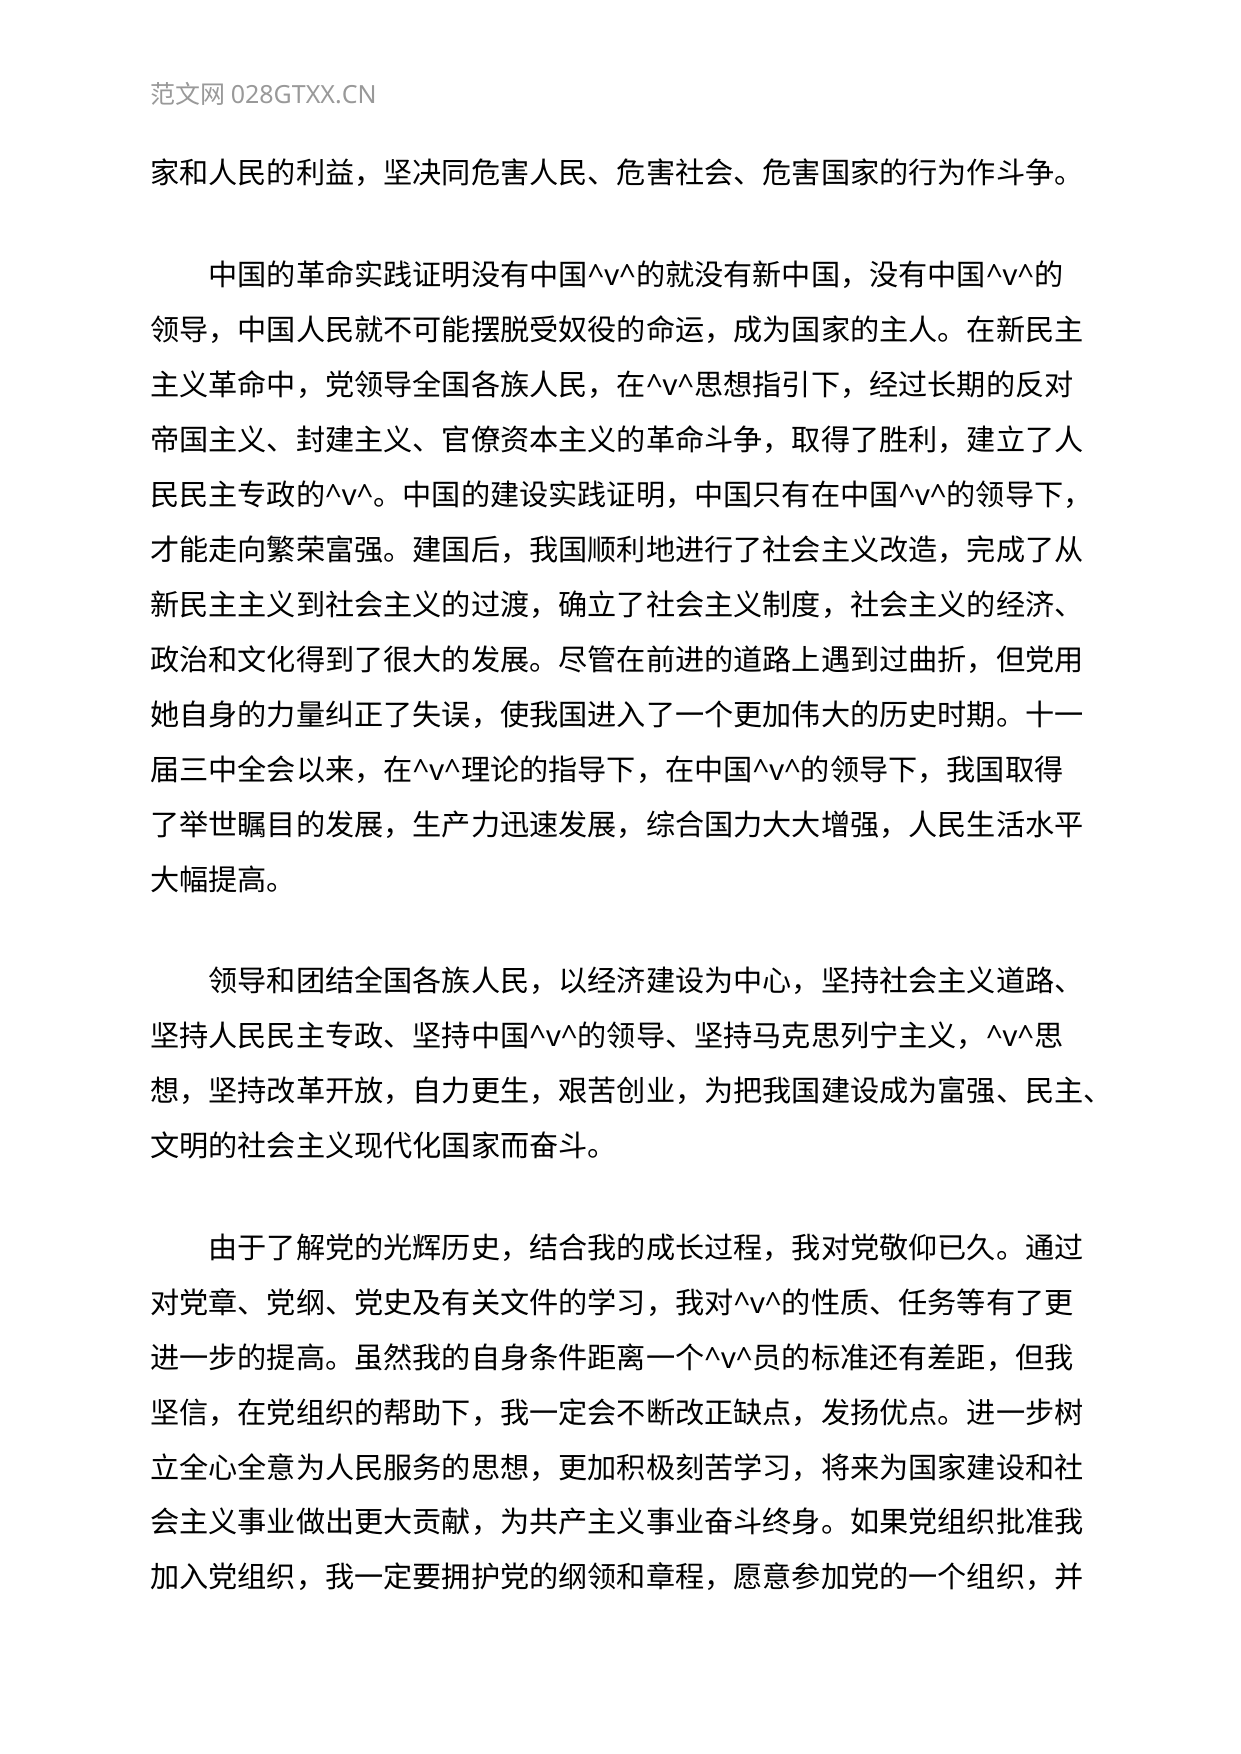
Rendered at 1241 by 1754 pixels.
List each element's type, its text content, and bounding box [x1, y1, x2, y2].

text 中国的革命实践证明没有中国^v^的就没有新中国，没有中国^v^的领导，中国人民就不可能摆脱受奴役的命运，成为国家的主人。在新民主主义革命中，党领导全国各族人民，在^v^思想指引下，经过长期的反对帝国主义、封建主义、官僚资本主义的革命斗争，取得了胜利，建立了人民民主专政的^v^。中国的建设实践证明，中国只有在中国^v^的领导下，才能走向繁荣富强。建国后，我国顺利地进行了社会主义改造，完成了从新民主主义到社会主义的过渡，确立了社会主义制度，社会主义的经济、政治和文化得到了很大的发展。尽管在前进的道路上遇到过曲折，但党用她自身的力量纠正了失误，使我国进入了一个更加伟大的历史时期。十一届三中全会以来，在^v^理论的指导下，在中国^v^的领导下，我国取得了举世瞩目的发展，生产力迅速发展，综合国力大大增强，人民生活水平大幅提高。 [150, 252, 1090, 898]
text 领导和团结全国各族人民，以经济建设为中心，坚持社会主义道路、坚持人民民主专政、坚持中国^v^的领导、坚持马克思列宁主义，^v^思想，坚持改革开放，自力更生，艰苦创业，为把我国建设成为富强、民主、文明的社会主义现代化国家而奋斗。 [150, 958, 1090, 1165]
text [150, 1224, 1090, 1596]
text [150, 150, 1090, 192]
